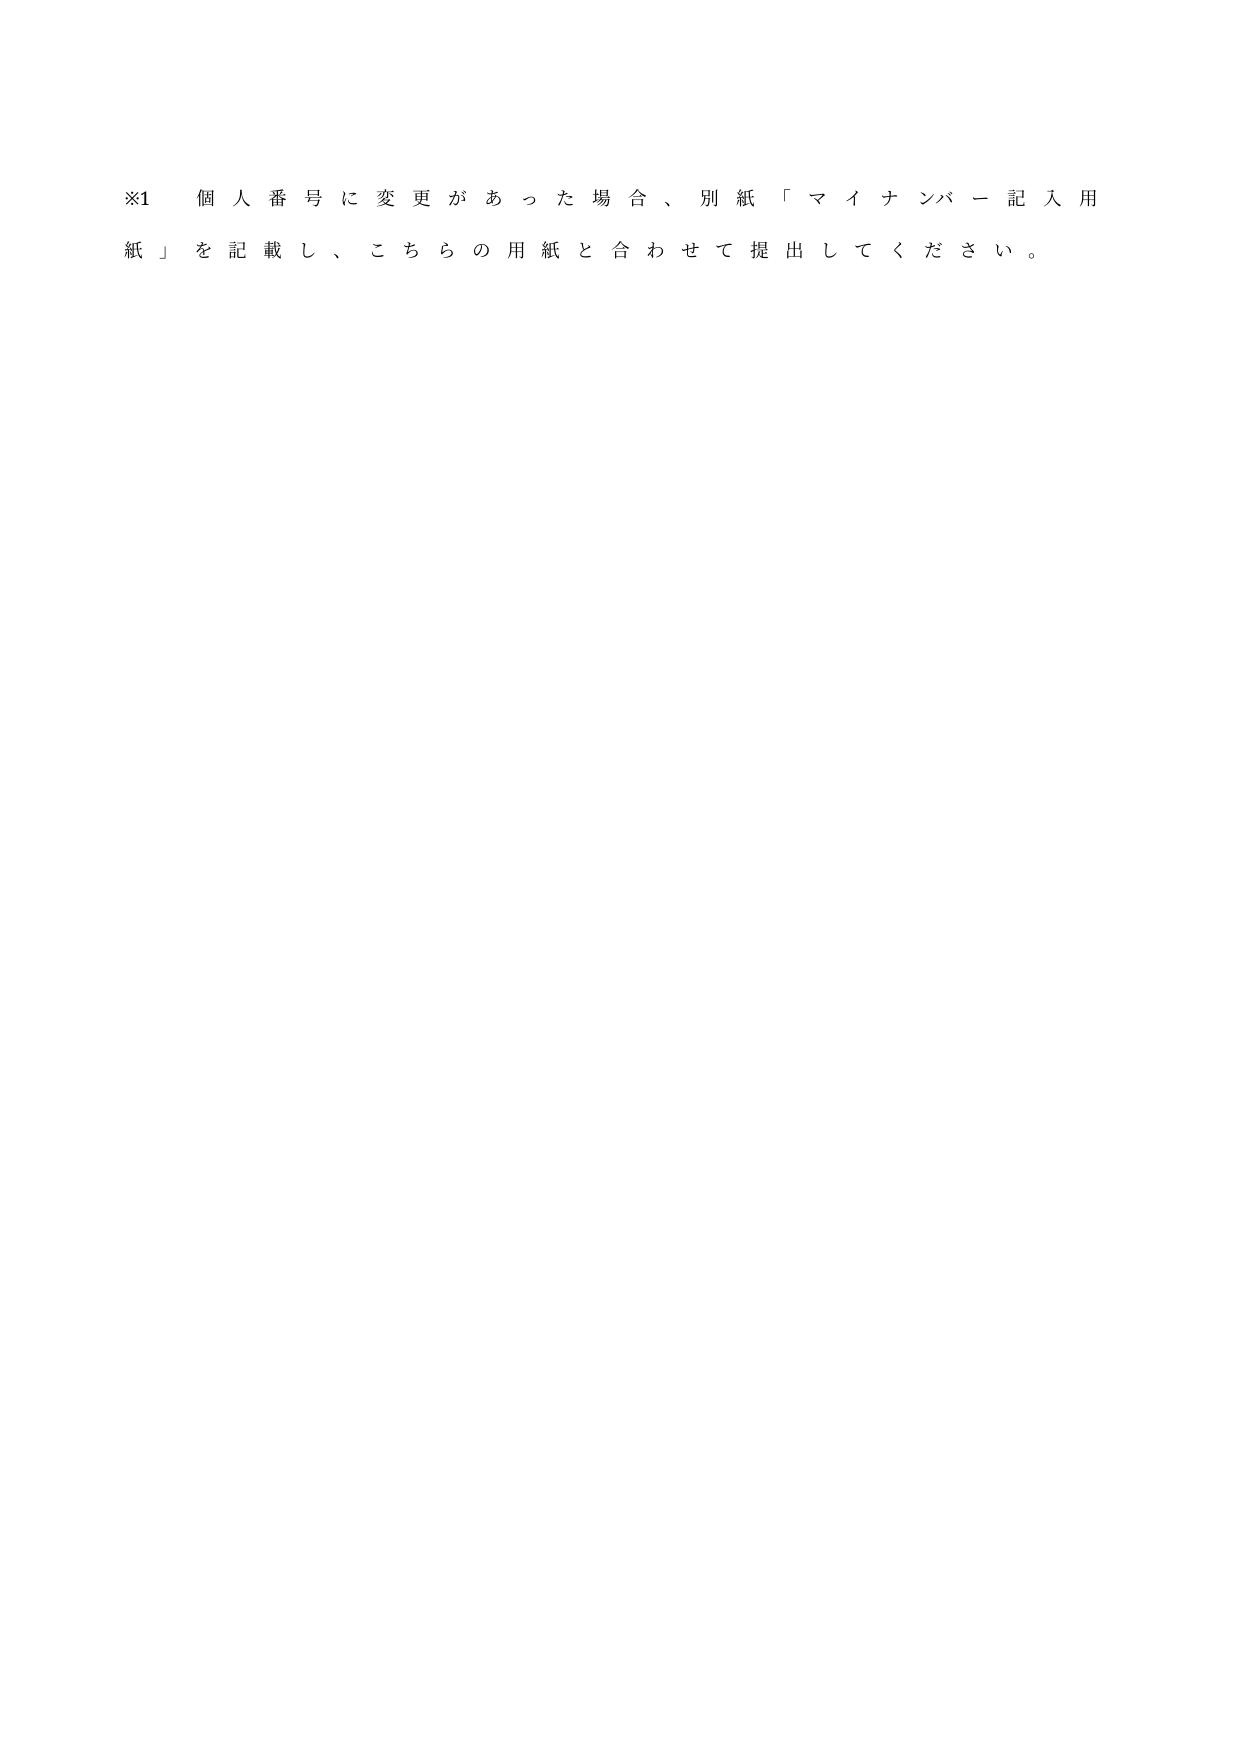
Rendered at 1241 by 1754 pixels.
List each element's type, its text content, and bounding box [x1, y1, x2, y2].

text ※1 個人番号に変更があった場合、別紙「マイナンバー記入用紙」を記載し、こちらの用紙と合わせて提出してください。 [124, 171, 1116, 276]
